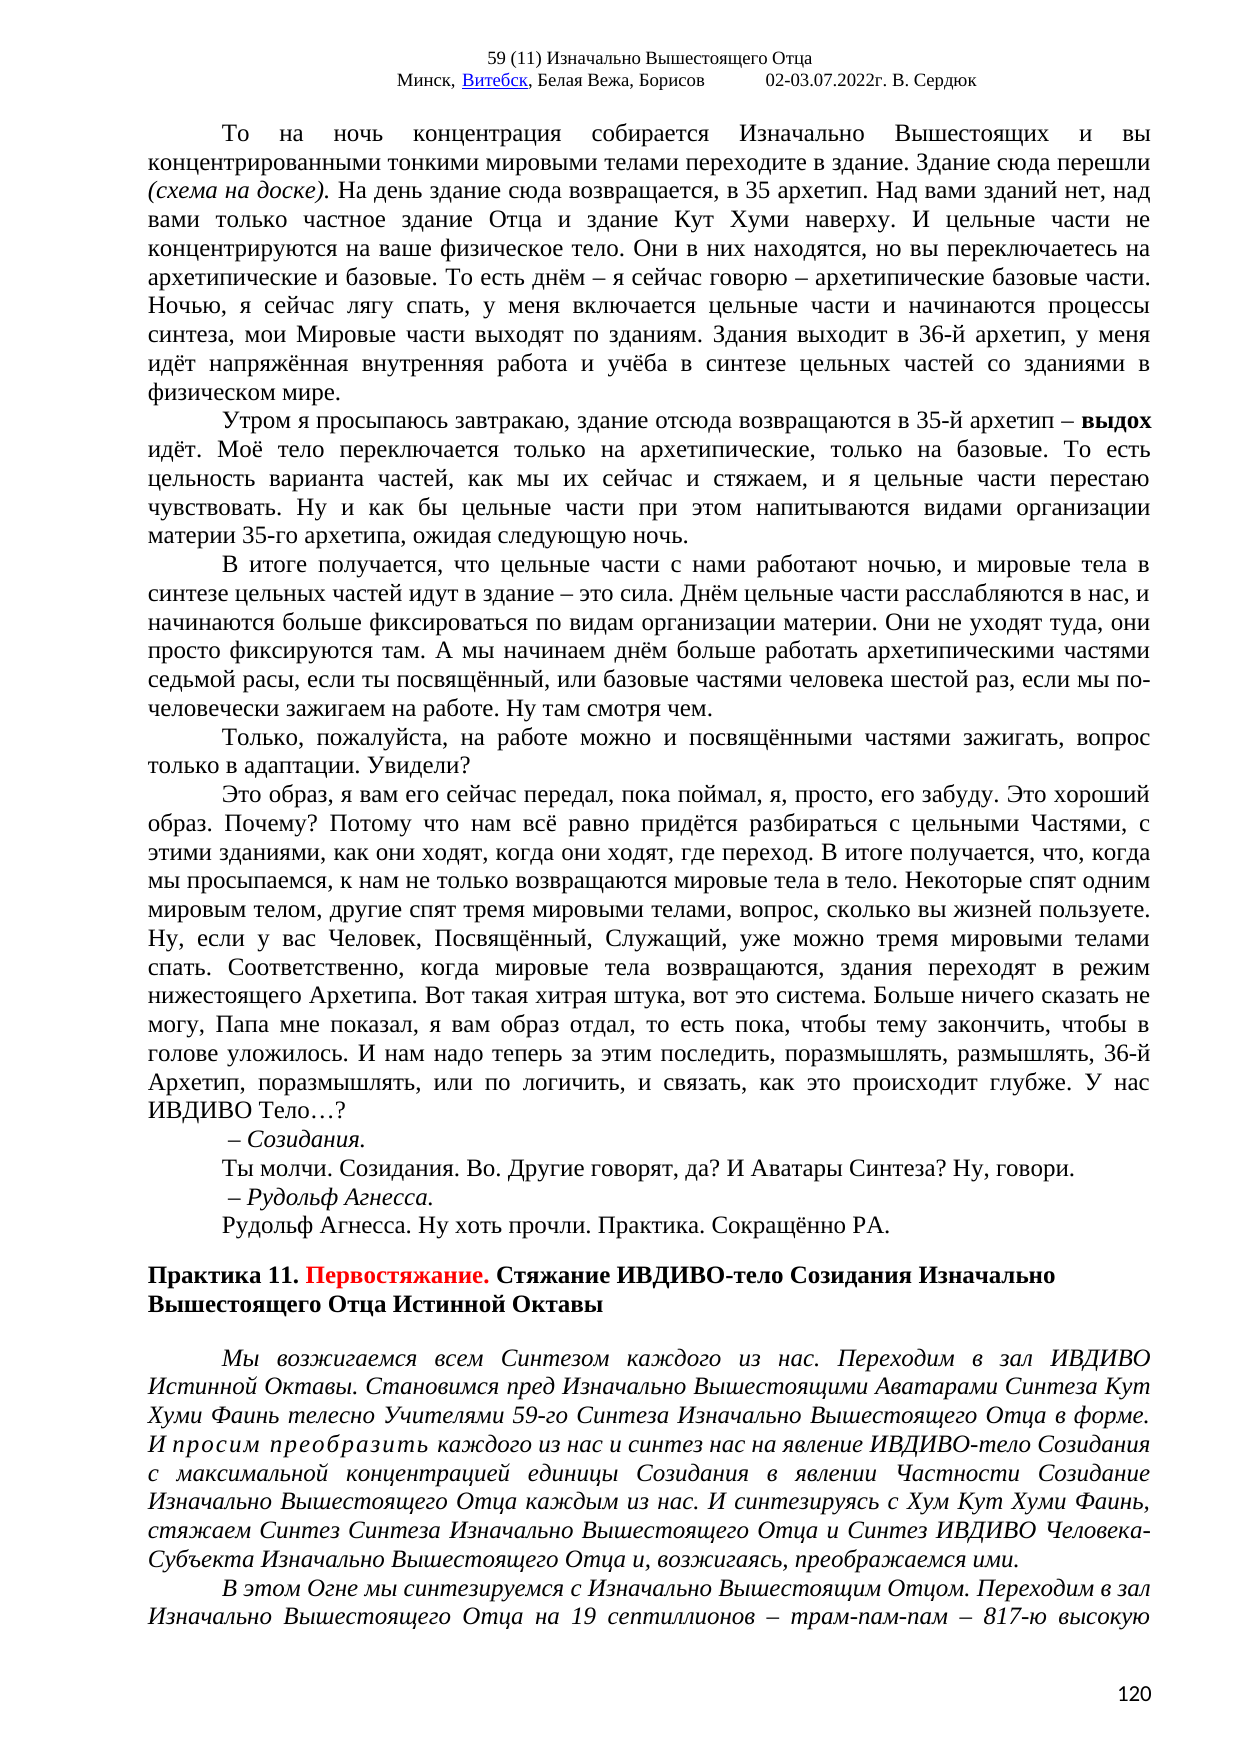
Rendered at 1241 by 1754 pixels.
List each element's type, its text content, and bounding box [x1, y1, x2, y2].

text В итоге получается, что цельные части с нами работают ночью, и мировые тела в синтезе цельных частей идут в здание – это сила. Днём цельные части расслабляются в нас, и начинаются больше фиксироваться по видам организации материи. Они не уходят туда, они просто фиксируются там. А мы начинаем днём больше работать архетипическими частями седьмой расы, если ты посвящённый, или базовые частями человека шестой раз, если мы по-человечески зажигаем на работе. Ну там смотря чем. [148, 549, 1152, 722]
text Утром я просыпаюсь завтракаю, здание отсюда возвращаются в 35-й архетип – выдох идёт. Моё тело переключается только на архетипические, только на базовые. То есть цельность варианта частей, как мы их сейчас и стяжаем, и я цельные части перестаю чувствовать. Ну и как бы цельные части при этом напитываются видами организации материи 35-го архетипа, ожидая следующую ночь. [148, 406, 1152, 549]
text – Рудольф Агнесса. [148, 1182, 1152, 1211]
text – Созидания. [148, 1124, 1152, 1153]
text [148, 1573, 1152, 1630]
text Только, пожалуйста, на работе можно и посвящёнными частями зажигать, вопрос только в адаптации. Увидели? [148, 722, 1152, 779]
text Это образ, я вам его сейчас передал, пока поймал, я, просто, его забуду. Это хороший образ. Почему? Потому что нам всё равно придётся разбираться с цельными Частями, с этими зданиями, как они ходят, когда они ходят, где переход. В итоге получается, что, когда мы просыпаемся, к нам не только возвращаются мировые тела в тело. Некоторые спят одним мировым телом, другие спят тремя мировыми телами, вопрос, сколько вы жизней пользуете. Ну, если у вас Человек, Посвящённый, Служащий, уже можно тремя мировыми телами спать. Соответственно, когда мировые тела возвращаются, здания переходят в режим нижестоящего Архетипа. Вот такая хитрая штука, вот это система. Больше ничего сказать не могу, Папа мне показал, я вам образ отдал, то есть пока, чтобы тему закончить, чтобы в голове уложилось. И нам надо теперь за этим последить, поразмышлять, размышлять, 36-й Архетип, поразмышлять, или по логичить, и связать, как это происходит глубже. У нас ИВДИВО Тело…? [148, 779, 1152, 1124]
text Мы возжигаемся всем Синтезом каждого из нас. Переходим в зал ИВДИВО Истинной Октавы. Становимся пред Изначально Вышестоящими Аватарами Синтеза Кут Хуми Фаинь телесно Учителями 59-го Синтеза Изначально Вышестоящего Отца в форме. И просим преобразить каждого из нас и синтез нас на явление ИВДИВО-тело Созидания с максимальной концентрацией единицы Созидания в явлении Частности Созидание Изначально Вышестоящего Отца каждым из нас. И синтезируясь с Хум Кут Хуми Фаинь, стяжаем Синтез Синтеза Изначально Вышестоящего Отца и Синтез ИВДИВО Человека-Субъекта Изначально Вышестоящего Отца и, возжигаясь, преображаемся ими. [148, 1343, 1152, 1573]
text Рудольф Агнесса. Ну хоть прочли. Практика. Сокращённо РА. [148, 1211, 1152, 1239]
text То на ночь концентрация собирается Изначально Вышестоящих и вы концентрированными тонкими мировыми телами переходите в здание. Здание сюда перешли (схема на доске). На день здание сюда возвращается, в 35 архетип. Над вами зданий нет, над вами только частное здание Отца и здание Кут Хуми наверху. И цельные части не концентрируются на ваше физическое тело. Они в них находятся, но вы переключаетесь на архетипические и базовые. То есть днём – я сейчас говорю – архетипические базовые части. Ночью, я сейчас лягу спать, у меня включается цельные части и начинаются процессы синтеза, мои Мировые части выходят по зданиям. Здания выходит в 36-й архетип, у меня идёт напряжённая внутренняя работа и учёба в синтезе цельных частей со зданиями в физическом мире. [148, 118, 1152, 406]
subtitle Практика 11. Первостяжание. Стяжание ИВДИВО-тело Созидания Изначально Вышестоящего Отца Истинной Октавы [148, 1260, 1152, 1318]
text Ты молчи. Созидания. Во. Другие говорят, да? И Аватары Синтеза? Ну, говори. [148, 1153, 1152, 1182]
